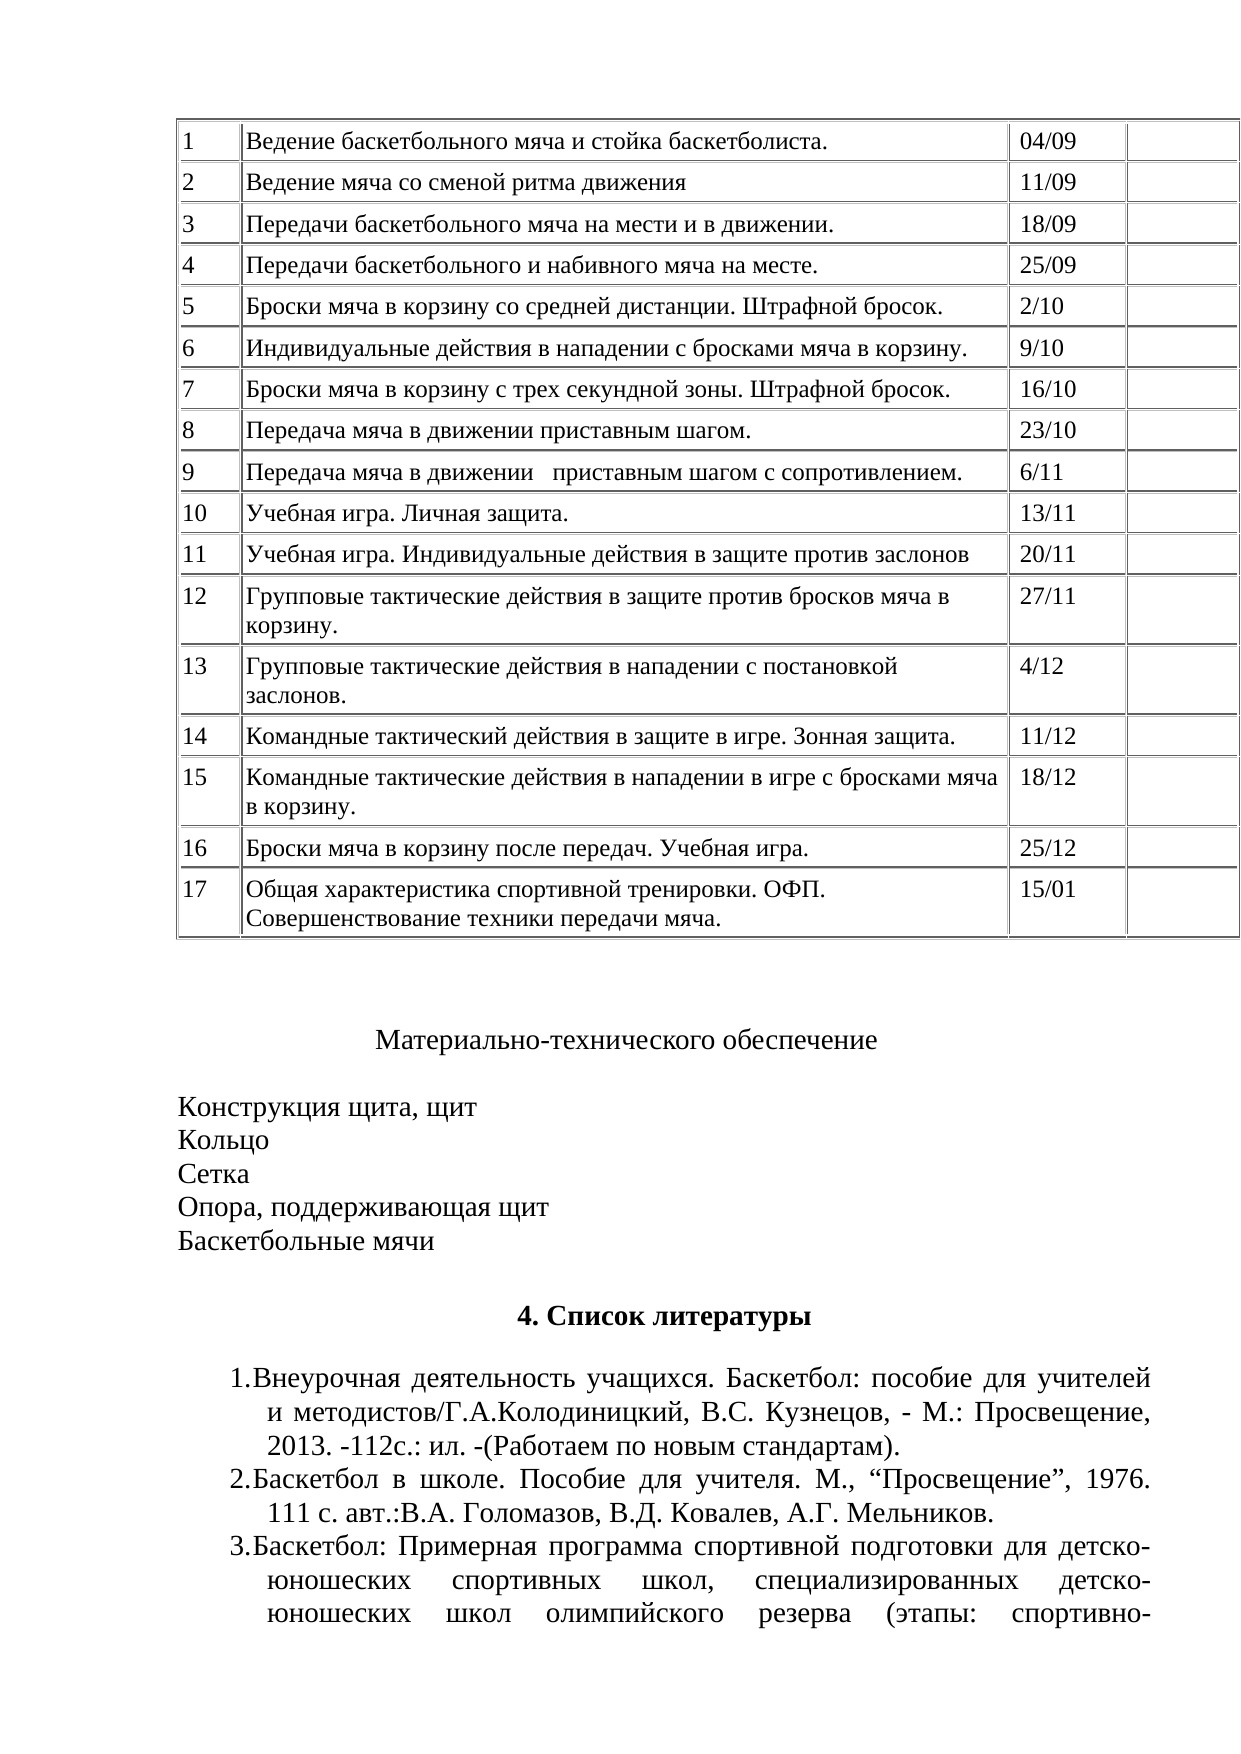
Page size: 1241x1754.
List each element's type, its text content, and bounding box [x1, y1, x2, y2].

table_cell [1128, 325, 1239, 366]
table_cell 27/11 [1010, 577, 1125, 643]
table_cell 5 [179, 284, 239, 325]
table_cell 4/12 [1010, 647, 1125, 713]
table_cell Броски мяча в корзину со средней дистанции. Штрафной бросок. [243, 287, 1007, 325]
table_cell 16 [177, 825, 241, 866]
table_cell Учебная игра. Индивидуальные действия в защите против заслонов [243, 535, 1007, 573]
table_cell 1 [179, 120, 241, 159]
table_cell 13 [179, 643, 239, 713]
table_cell Ведение баскетбольного мяча и стойка баскетболиста. [241, 122, 1009, 159]
table_cell 6/11 [1010, 452, 1125, 490]
table_cell Учебная игра. Личная защита. [243, 494, 1007, 532]
table_cell [1127, 122, 1239, 159]
table_cell 20/11 [1010, 535, 1125, 573]
table_cell Передачи баскетбольного и набивного мяча на месте. [243, 246, 1007, 283]
table_cell 11/12 [1010, 717, 1125, 754]
table_cell [1128, 366, 1239, 408]
table_cell 25/09 [1010, 246, 1125, 283]
table_cell [1128, 755, 1239, 825]
table_cell [1128, 643, 1239, 713]
table_cell [1127, 866, 1239, 936]
table_cell Командные тактический действия в защите в игре. Зонная защита. [243, 717, 1007, 754]
table_cell Групповые тактические действия в защите против бросков мяча в корзину. [243, 577, 1007, 643]
table_cell Броски мяча в корзину после передач. Учебная игра. [243, 828, 1007, 866]
table_cell 13/11 [1010, 494, 1125, 532]
table_cell 10 [179, 490, 239, 532]
table_cell Передача мяча в движении приставным шагом с сопротивлением. [243, 452, 1007, 490]
table_cell 04/09 [1009, 122, 1127, 159]
table_cell 11 [177, 532, 241, 573]
table_cell [1128, 449, 1239, 490]
table_cell 18/09 [1010, 204, 1125, 242]
table_cell Индивидуальные действия в нападении с бросками мяча в корзину. [243, 328, 1007, 366]
table_cell [1127, 408, 1240, 449]
table_cell Командные тактические действия в нападении в игре с бросками мяча в корзину. [243, 758, 1007, 825]
subtitle Материально-технического обеспечение [375, 1022, 1152, 1055]
table_cell Передача мяча в движении приставным шагом. [243, 411, 1007, 449]
table_cell [1128, 284, 1239, 325]
table_cell 4 [179, 242, 239, 283]
text Конструкция щита, щит [177, 1089, 1152, 1122]
text Опора, поддерживающая щит [177, 1189, 1152, 1223]
table_cell [1127, 825, 1240, 866]
table_cell 8 [177, 408, 241, 449]
table_cell 15/01 [1009, 869, 1127, 936]
table_cell [1127, 532, 1240, 573]
table_cell [1128, 573, 1239, 643]
table_cell 6 [179, 325, 239, 366]
table_cell Броски мяча в корзину с трех секундной зоны. Штрафной бросок. [243, 370, 1007, 408]
text 4. Список литературы [177, 1298, 1152, 1331]
text Кольцо [177, 1122, 1152, 1156]
table_cell 2/10 [1010, 287, 1125, 325]
table_cell 9/10 [1010, 328, 1125, 366]
table_cell 9 [179, 449, 239, 490]
table_cell Групповые тактические действия в нападении с постановкой заслонов. [243, 647, 1007, 713]
table_cell 15 [179, 755, 239, 825]
text Сетка [177, 1156, 1152, 1189]
table_cell 11/09 [1010, 163, 1125, 201]
table_cell 17 [179, 866, 241, 936]
table_cell [1128, 490, 1239, 532]
table_cell [1128, 242, 1239, 283]
table_cell 2 [179, 160, 239, 201]
table_cell [1128, 160, 1239, 201]
list Баскетбол в школе. Пособие для учителя. М., “Просвещение”, 1976. 111 с. авт.:В.А. Голомазов, В.Д. Ковалев, А.Г. Мельников. [229, 1461, 1152, 1528]
table_cell 16/10 [1010, 370, 1125, 408]
list Внеурочная деятельность учащихся. Баскетбол: пособие для учителей и методистов/Г.А.Колодиницкий, В.С. Кузнецов, - М.: Просвещение, 2013. -112с.: ил. -(Работаем по новым стандартам). [229, 1361, 1152, 1461]
table_cell Ведение мяча со сменой ритма движения [243, 163, 1007, 201]
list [229, 1528, 1152, 1629]
text Баскетбольные мячи [177, 1223, 1152, 1257]
table_cell Общая характеристика спортивной тренировки. ОФП. Совершенствование техники передачи мяча. [241, 869, 1009, 936]
table_cell [1128, 713, 1239, 754]
table_cell 25/12 [1010, 828, 1125, 866]
table_cell 12 [179, 573, 239, 643]
table_cell 14 [179, 713, 239, 754]
table_cell [1127, 201, 1240, 242]
table_cell 3 [177, 201, 241, 242]
table_cell Передачи баскетбольного мяча на мести и в движении. [243, 204, 1007, 242]
table_cell 18/12 [1010, 758, 1125, 825]
table_cell 23/10 [1010, 411, 1125, 449]
table_cell 7 [179, 366, 239, 408]
